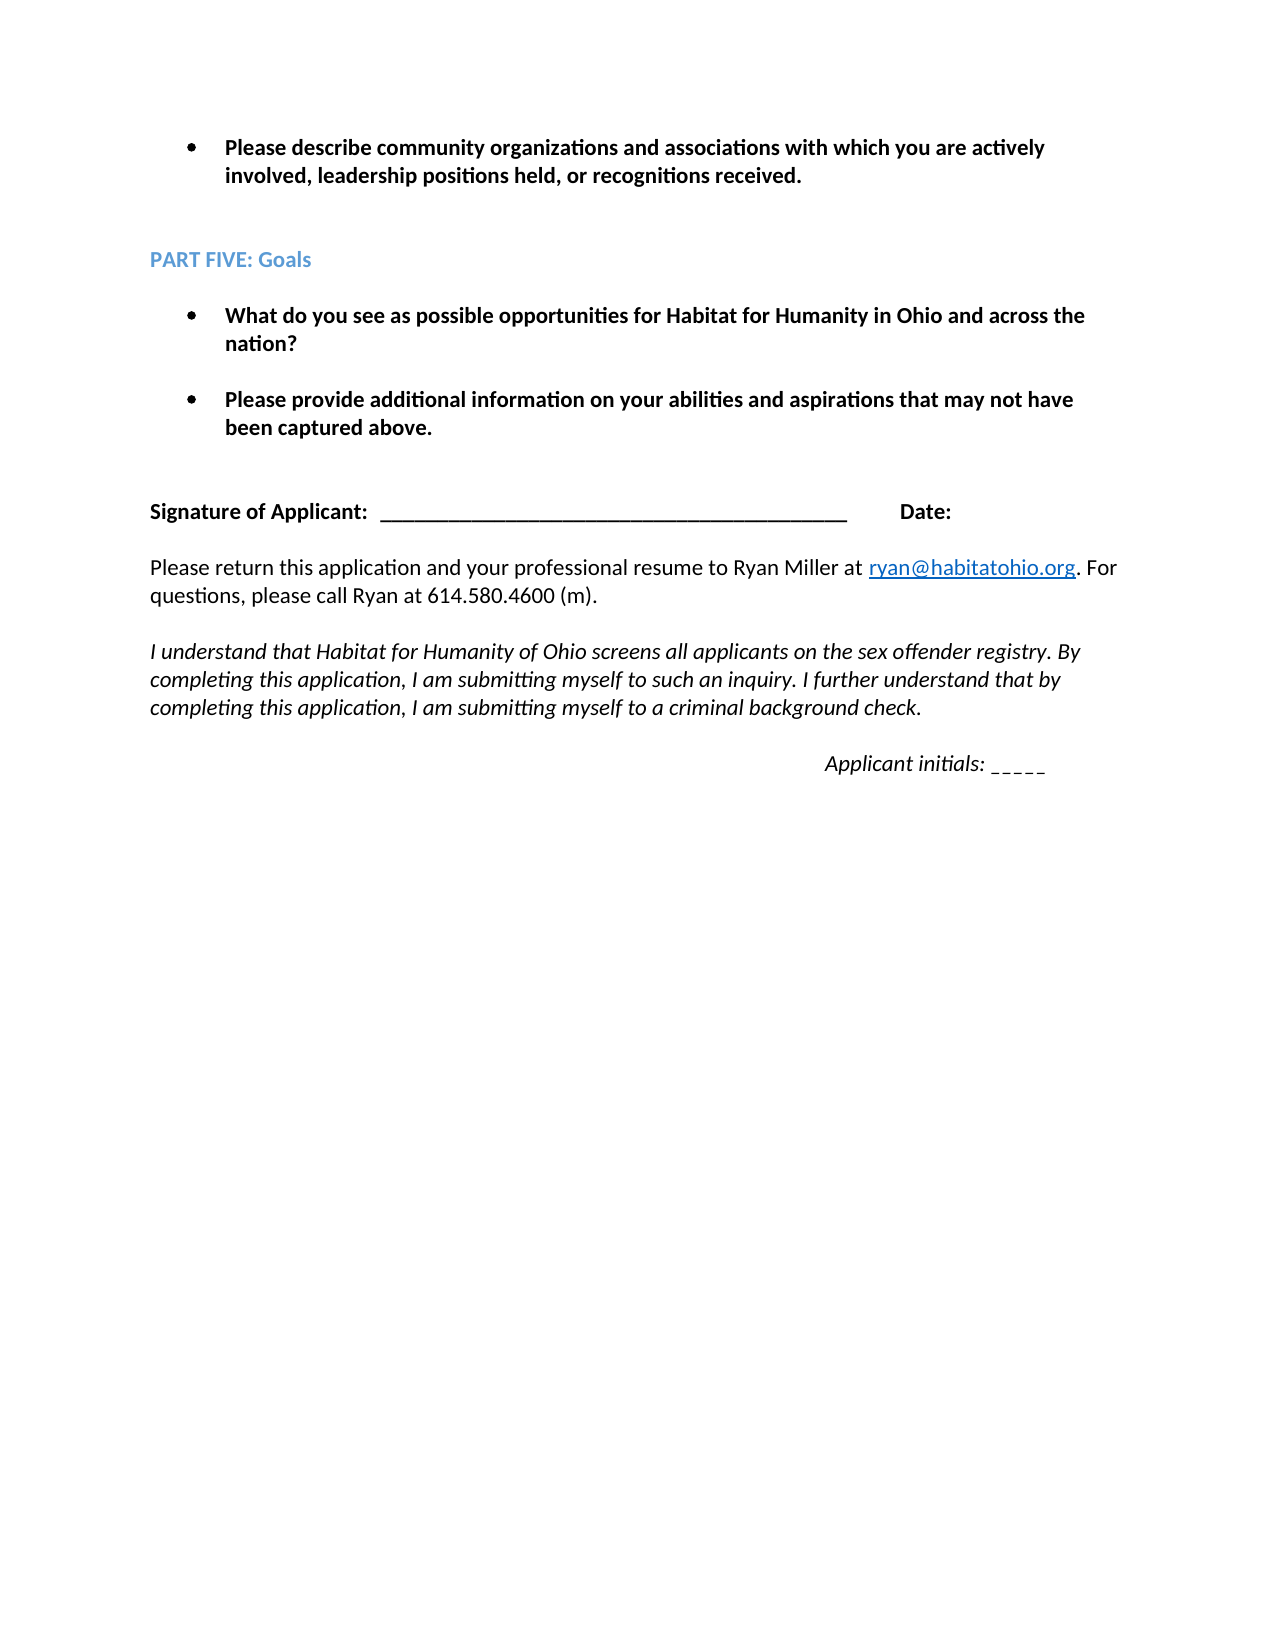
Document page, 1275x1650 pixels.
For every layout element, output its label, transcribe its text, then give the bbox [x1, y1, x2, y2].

text Signature of Applicant: _________________________________________ Date: [150, 497, 1125, 525]
text I understand that Habitat for Humanity of Ohio screens all applicants on the sex offender registry. By completing this application, I am submitting myself to such an inquiry. I further understand that by completing this application, I am submitting myself to a criminal background check. [150, 637, 1125, 721]
text Please return this application and your professional resume to Ryan Miller at ryan@habitatohio.org. For questions, please call Ryan at 614.580.4600 (m). [150, 553, 1125, 609]
list Please describe community organizations and associations with which you are actively involved, leadership positions held, or recognitions received. [187, 133, 1125, 189]
text Applicant initials: _____ [750, 749, 1125, 777]
text PART FIVE: Goals [150, 245, 1125, 273]
list What do you see as possible opportunities for Habitat for Humanity in Ohio and across the nation? [187, 301, 1125, 357]
list Please provide additional information on your abilities and aspirations that may not have been captured above. [187, 385, 1125, 441]
